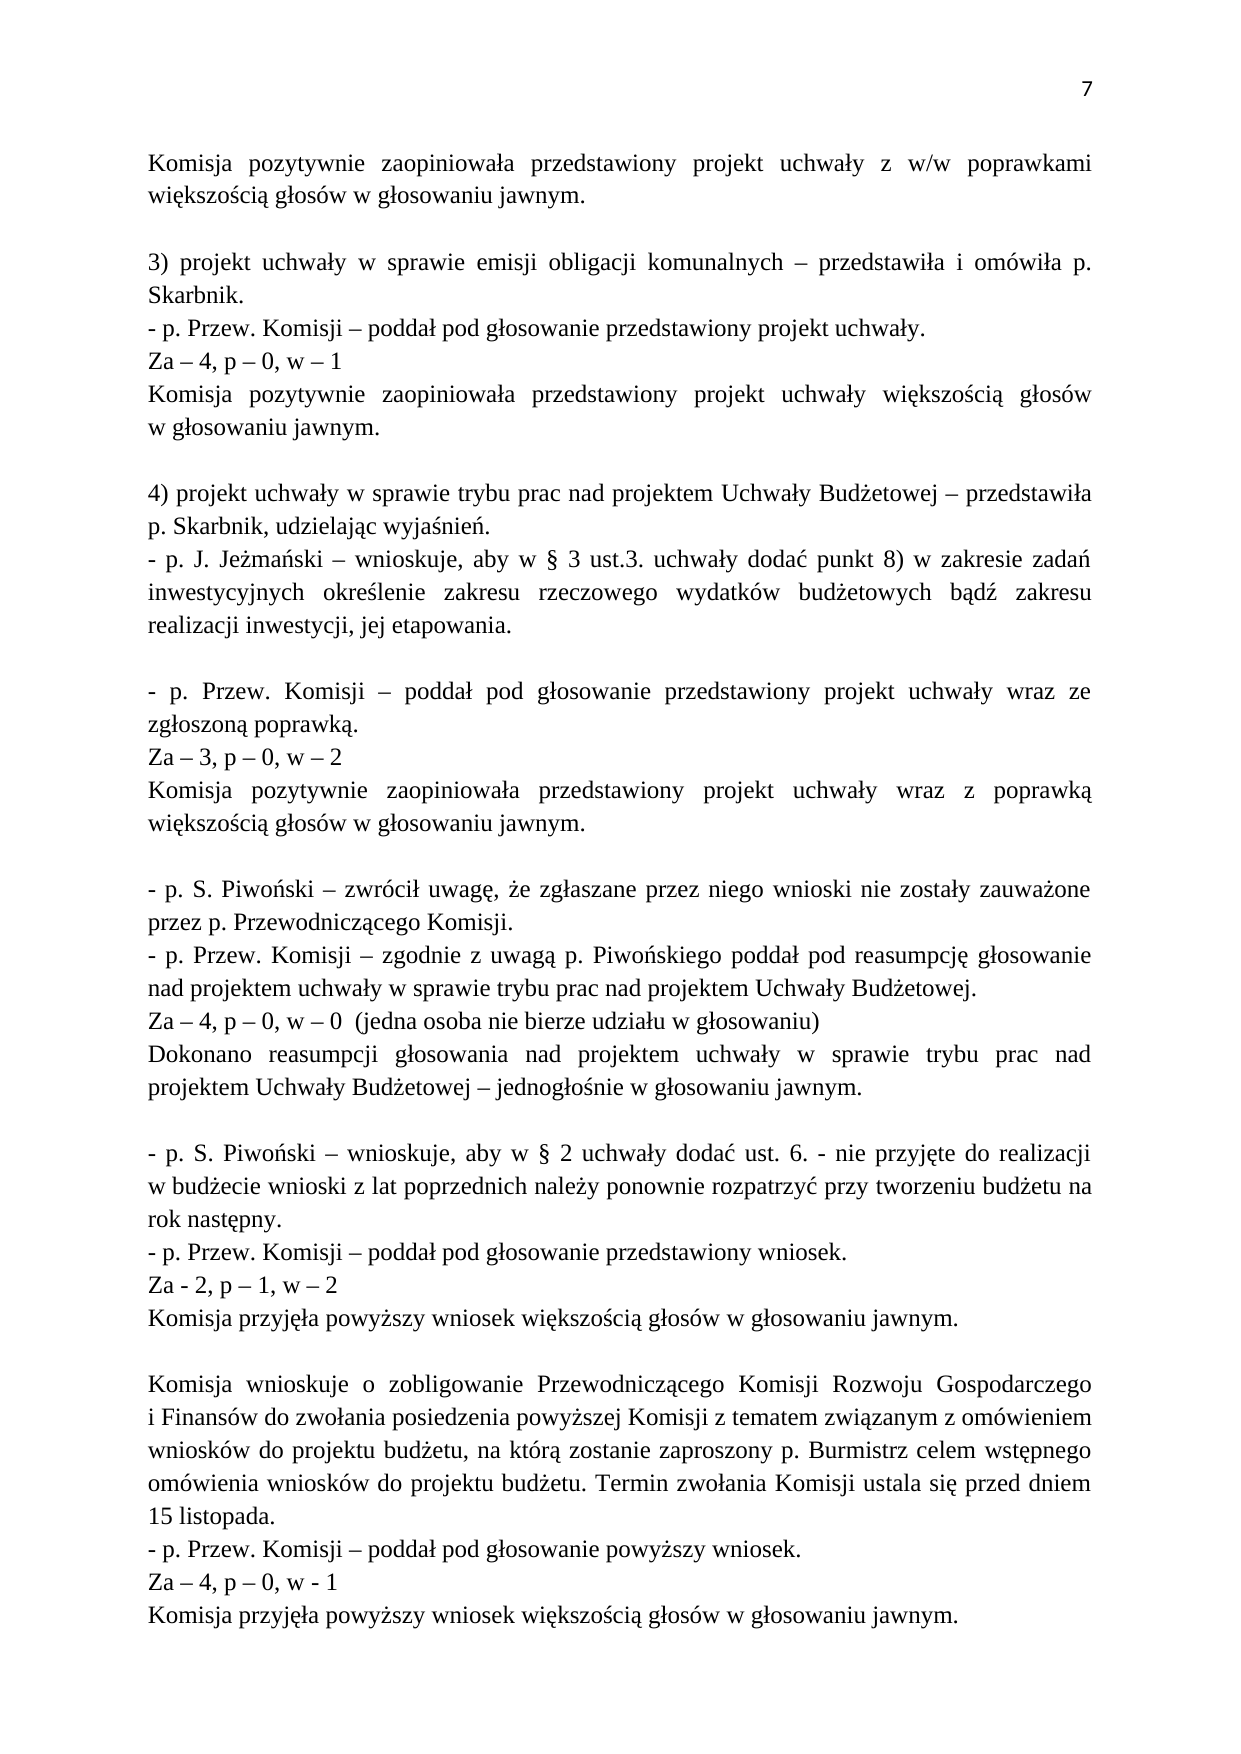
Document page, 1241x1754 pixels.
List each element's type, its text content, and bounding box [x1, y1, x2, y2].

text Komisja przyjęła powyższy wniosek większością głosów w głosowaniu jawnym. [148, 1303, 1093, 1332]
text Komisja pozytywnie zaopiniowała przedstawiony projekt uchwały wraz z poprawką większością głosów w głosowaniu jawnym. [148, 775, 1093, 837]
text Za – 4, p – 0, w - 1 [148, 1567, 1093, 1596]
text - p. Przew. Komisji – zgodnie z uwagą p. Piwońskiego poddał pod reasumpcję głosowanie nad projektem uchwały w sprawie trybu prac nad projektem Uchwały Budżetowej. [148, 940, 1093, 1002]
text Komisja pozytywnie zaopiniowała przedstawiony projekt uchwały większością głosów w głosowaniu jawnym. [148, 379, 1093, 441]
text - p. S. Piwoński – zwrócił uwagę, że zgłaszane przez niego wnioski nie zostały zauważone przez p. Przewodniczącego Komisji. [148, 874, 1093, 936]
text - p. Przew. Komisji – poddał pod głosowanie przedstawiony projekt uchwały wraz ze zgłoszoną poprawką. [148, 676, 1093, 738]
text Komisja przyjęła powyższy wniosek większością głosów w głosowaniu jawnym. [148, 1601, 1093, 1629]
text 3) projekt uchwały w sprawie emisji obligacji komunalnych – przedstawiła i omówiła p. Skarbnik. [148, 247, 1093, 308]
text 4) projekt uchwały w sprawie trybu prac nad projektem Uchwały Budżetowej – przedstawiła p. Skarbnik, udzielając wyjaśnień. [148, 478, 1093, 539]
text Dokonano reasumpcji głosowania nad projektem uchwały w sprawie trybu prac nad projektem Uchwały Budżetowej – jednogłośnie w głosowaniu jawnym. [148, 1039, 1093, 1101]
text Za – 4, p – 0, w – 0 (jedna osoba nie bierze udziału w głosowaniu) [148, 1006, 1093, 1035]
text Za - 2, p – 1, w – 2 [148, 1270, 1093, 1299]
text Za – 3, p – 0, w – 2 [148, 742, 1093, 771]
text - p. Przew. Komisji – poddał pod głosowanie przedstawiony wniosek. [148, 1237, 1093, 1266]
text - p. Przew. Komisji – poddał pod głosowanie przedstawiony projekt uchwały. [148, 313, 1093, 341]
text - p. J. Jeżmański – wnioskuje, aby w § 3 ust.3. uchwały dodać punkt 8) w zakresie zadań inwestycyjnych określenie zakresu rzeczowego wydatków budżetowych bądź zakresu realizacji inwestycji, jej etapowania. [148, 544, 1093, 639]
text - p. S. Piwoński – wnioskuje, aby w § 2 uchwały dodać ust. 6. - nie przyjęte do realizacji w budżecie wnioski z lat poprzednich należy ponownie rozpatrzyć przy tworzeniu budżetu na rok następny. [148, 1138, 1093, 1233]
text Za – 4, p – 0, w – 1 [148, 346, 1093, 374]
text Komisja pozytywnie zaopiniowała przedstawiony projekt uchwały z w/w poprawkami większością głosów w głosowaniu jawnym. [148, 148, 1093, 209]
text Komisja wnioskuje o zobligowanie Przewodniczącego Komisji Rozwoju Gospodarczego i Finansów do zwołania posiedzenia powyższej Komisji z tematem związanym z omówieniem wniosków do projektu budżetu, na którą zostanie zaproszony p. Burmistrz celem wstępnego omówienia wniosków do projektu budżetu. Termin zwołania Komisji ustala się przed dniem 15 listopada. [148, 1369, 1093, 1530]
text - p. Przew. Komisji – poddał pod głosowanie powyższy wniosek. [148, 1534, 1093, 1563]
